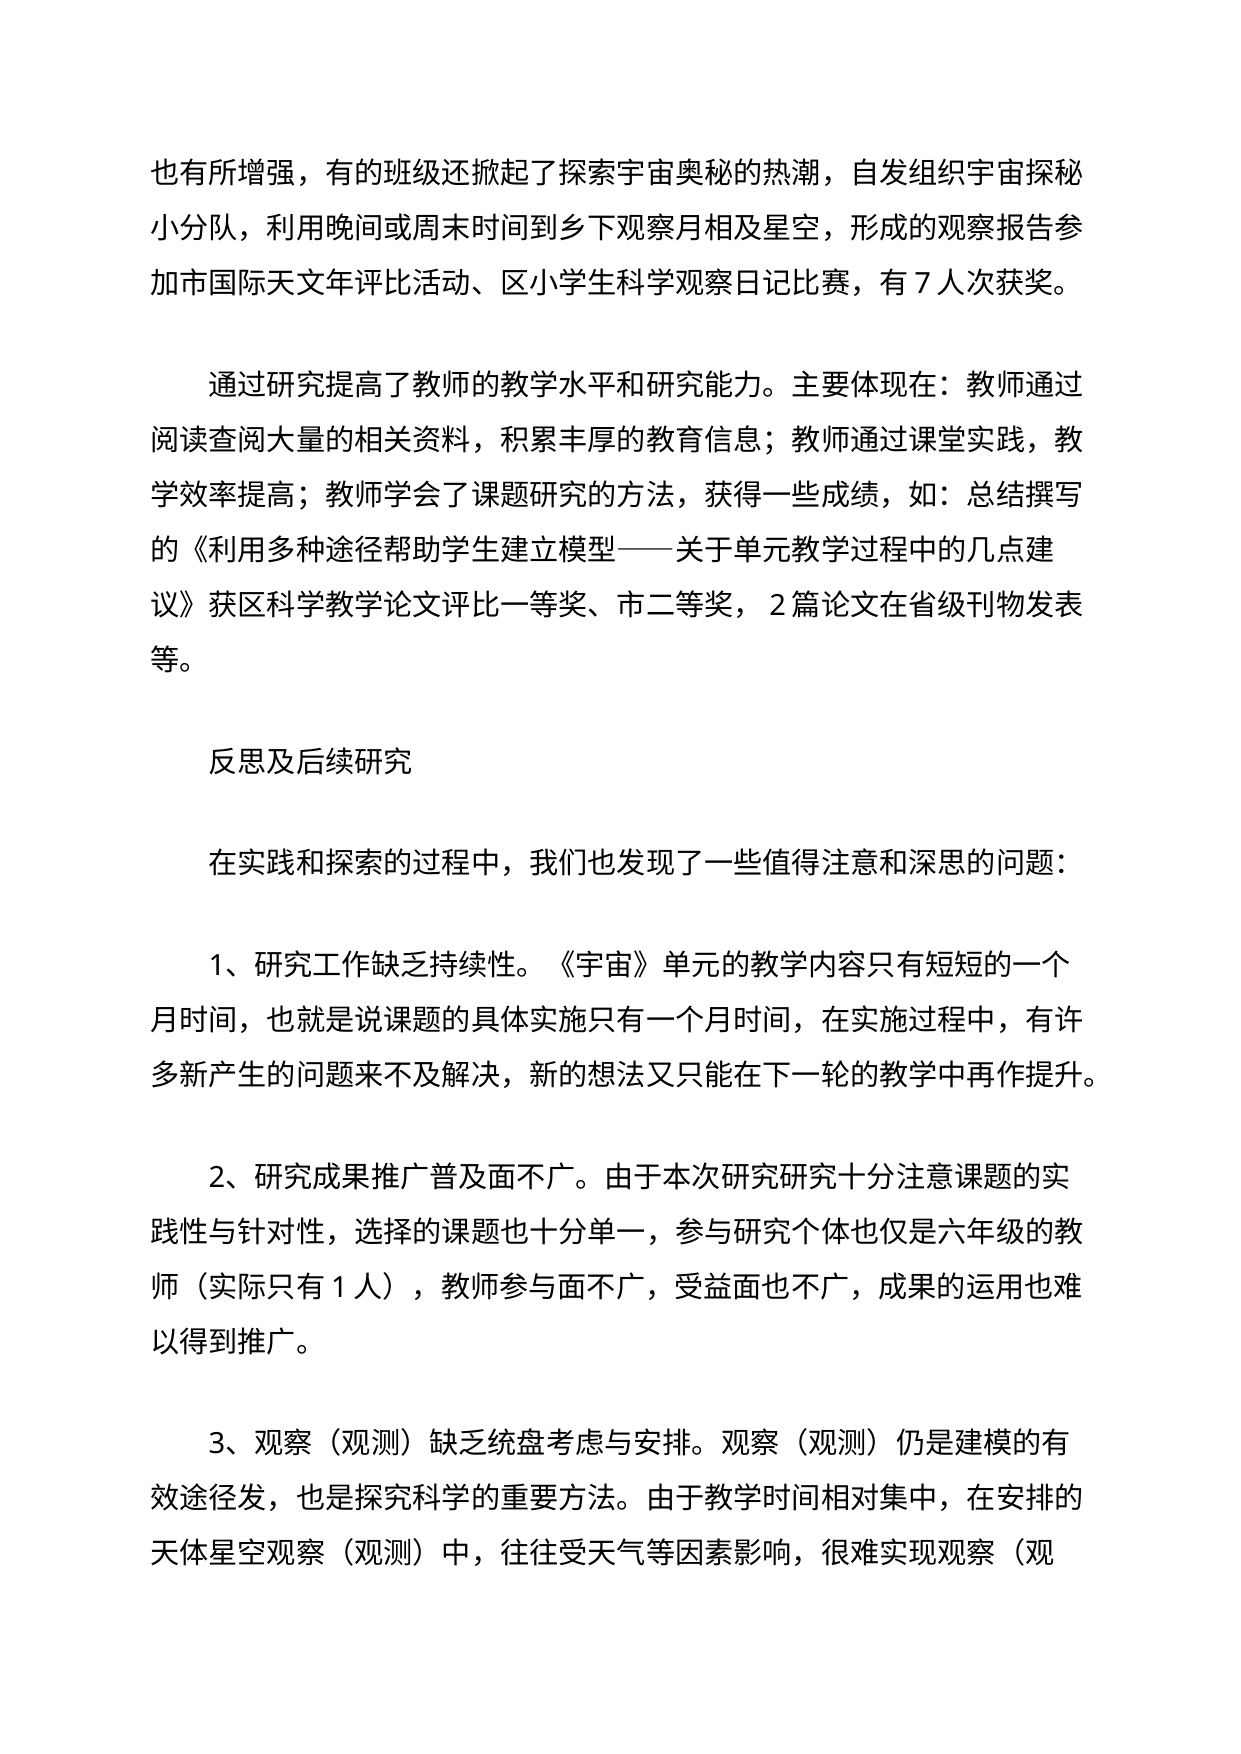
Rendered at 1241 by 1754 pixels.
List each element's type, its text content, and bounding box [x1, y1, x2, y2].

text 通过研究提高了教师的教学水平和研究能力。主要体现在：教师通过阅读查阅大量的相关资料，积累丰厚的教育信息；教师通过课堂实践，教学效率提高；教师学会了课题研究的方法，获得一些成绩，如：总结撰写的《利用多种途径帮助学生建立模型——关于单元教学过程中的几点建议》获区科学教学论文评比一等奖、市二等奖， 2篇论文在省级刊物发表等。 [150, 362, 1090, 679]
text 反思及后续研究 [150, 738, 1090, 780]
text 在实践和探索的过程中，我们也发现了一些值得注意和深思的问题： [150, 840, 1090, 882]
text 2、研究成果推广普及面不广。由于本次研究研究十分注意课题的实践性与针对性，选择的课题也十分单一，参与研究个体也仅是六年级的教师（实际只有1人），教师参与面不广，受益面也不广，成果的运用也难以得到推广。 [150, 1153, 1090, 1361]
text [150, 1420, 1090, 1572]
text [150, 150, 1090, 302]
text 1、研究工作缺乏持续性。《宇宙》单元的教学内容只有短短的一个月时间，也就是说课题的具体实施只有一个月时间，在实施过程中，有许多新产生的问题来不及解决，新的想法又只能在下一轮的教学中再作提升。 [150, 942, 1090, 1094]
